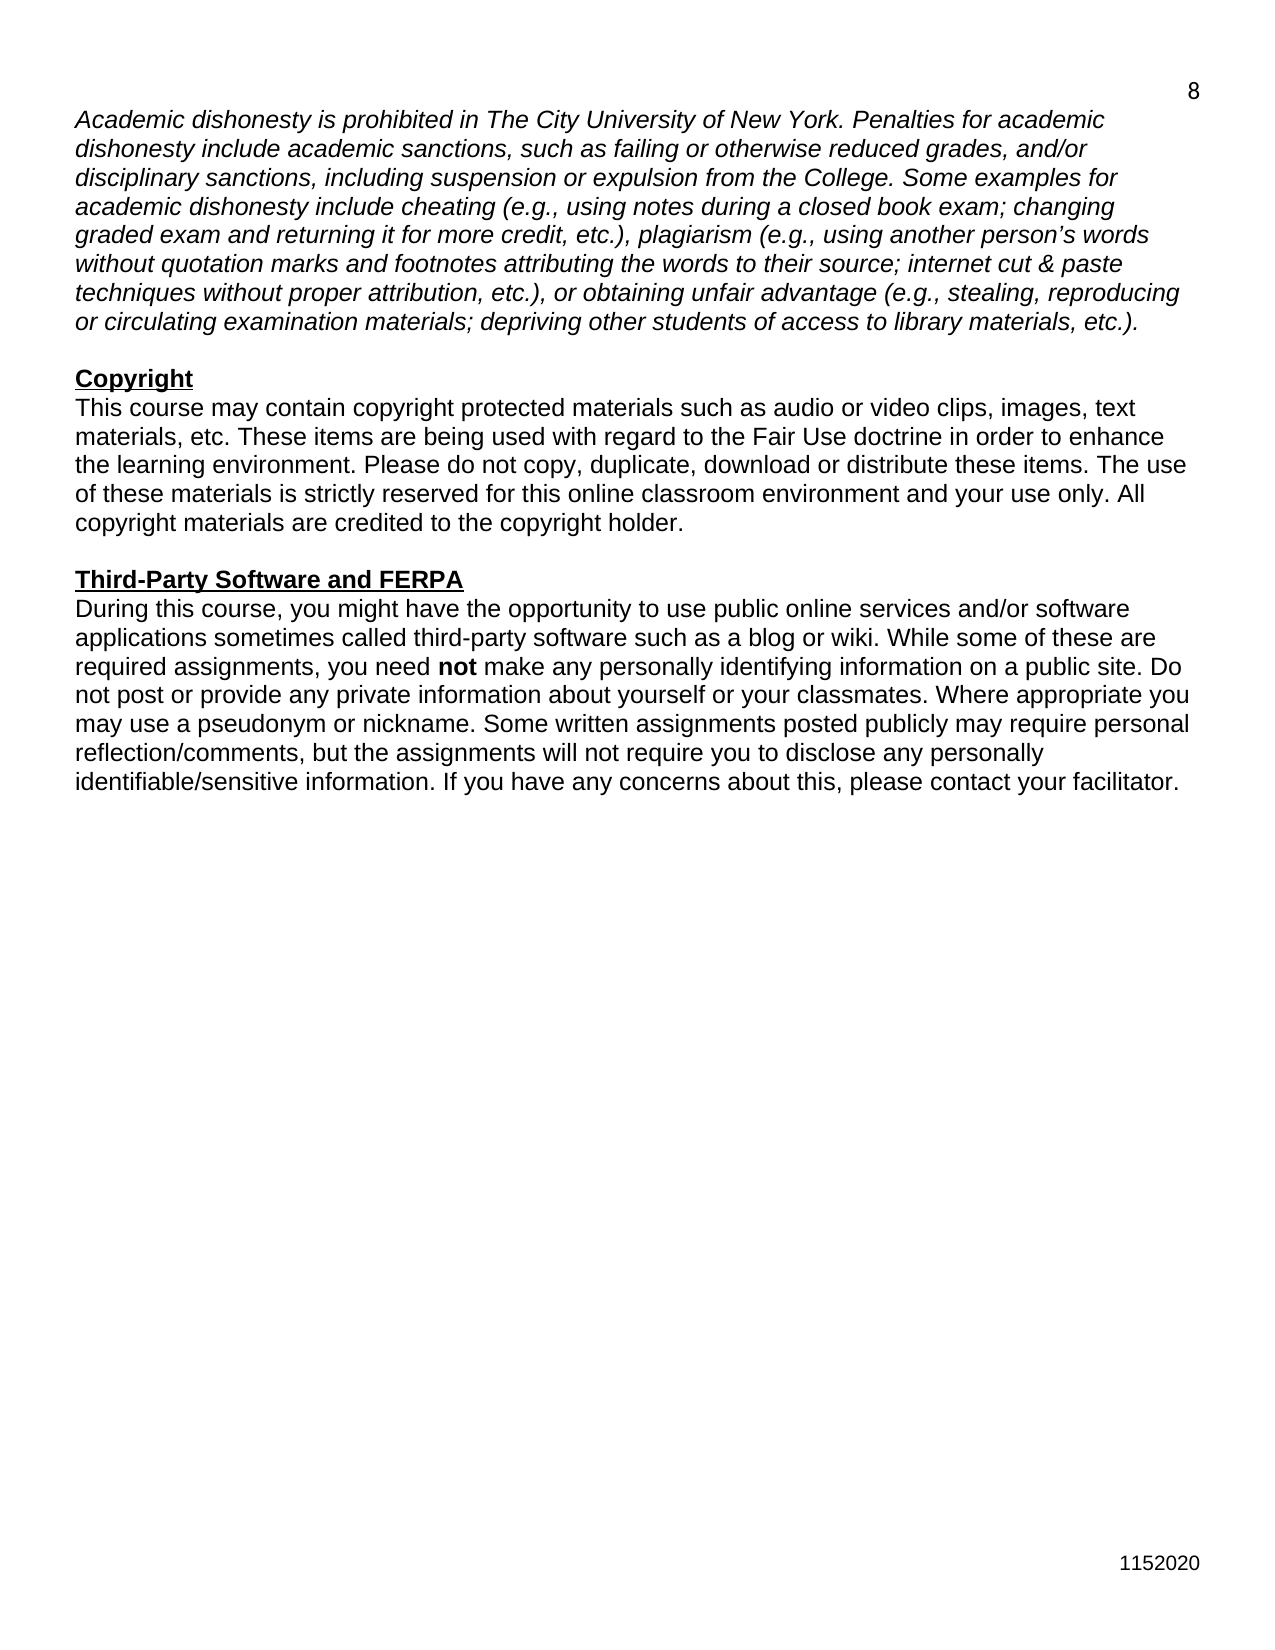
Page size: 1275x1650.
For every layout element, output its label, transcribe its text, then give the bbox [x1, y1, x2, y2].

text Academic dishonesty is prohibited in The City University of New York. Penalties for academic dishonesty include academic sanctions, such as failing or otherwise reduced grades, and/or disciplinary sanctions, including suspension or expulsion from the College. Some examples for academic dishonesty include cheating (e.g., using notes during a closed book exam; changing graded exam and returning it for more credit, etc.), plagiarism (e.g., using another person’s words without quotation marks and footnotes attributing the words to their source; internet cut & paste techniques without proper attribution, etc.), or obtaining unfair advantage (e.g., stealing, reproducing or circulating examination materials; depriving other students of access to library materials, etc.). [75, 106, 1200, 336]
text Third-Party Software and FERPA [75, 566, 1200, 594]
text This course may contain copyright protected materials such as audio or video clips, images, text materials, etc. These items are being used with regard to the Fair Use doctrine in order to enhance the learning environment. Please do not copy, duplicate, download or distribute these items. The use of these materials is strictly reserved for this online classroom environment and your use only. All copyright materials are credited to the copyright holder. [75, 393, 1200, 537]
text During this course, you might have the opportunity to use public online services and/or software applications sometimes called third-party software such as a blog or wiki. While some of these are required assignments, you need not make any personally identifying information on a public site. Do not post or provide any private information about yourself or your classmates. Where appropriate you may use a pseudonym or nickname. Some written assignments posted publicly may require personal reflection/comments, but the assignments will not require you to disclose any personally identifiable/sensitive information. If you have any concerns about this, please contact your facilitator. [75, 594, 1200, 796]
text Copyright [75, 364, 1200, 393]
